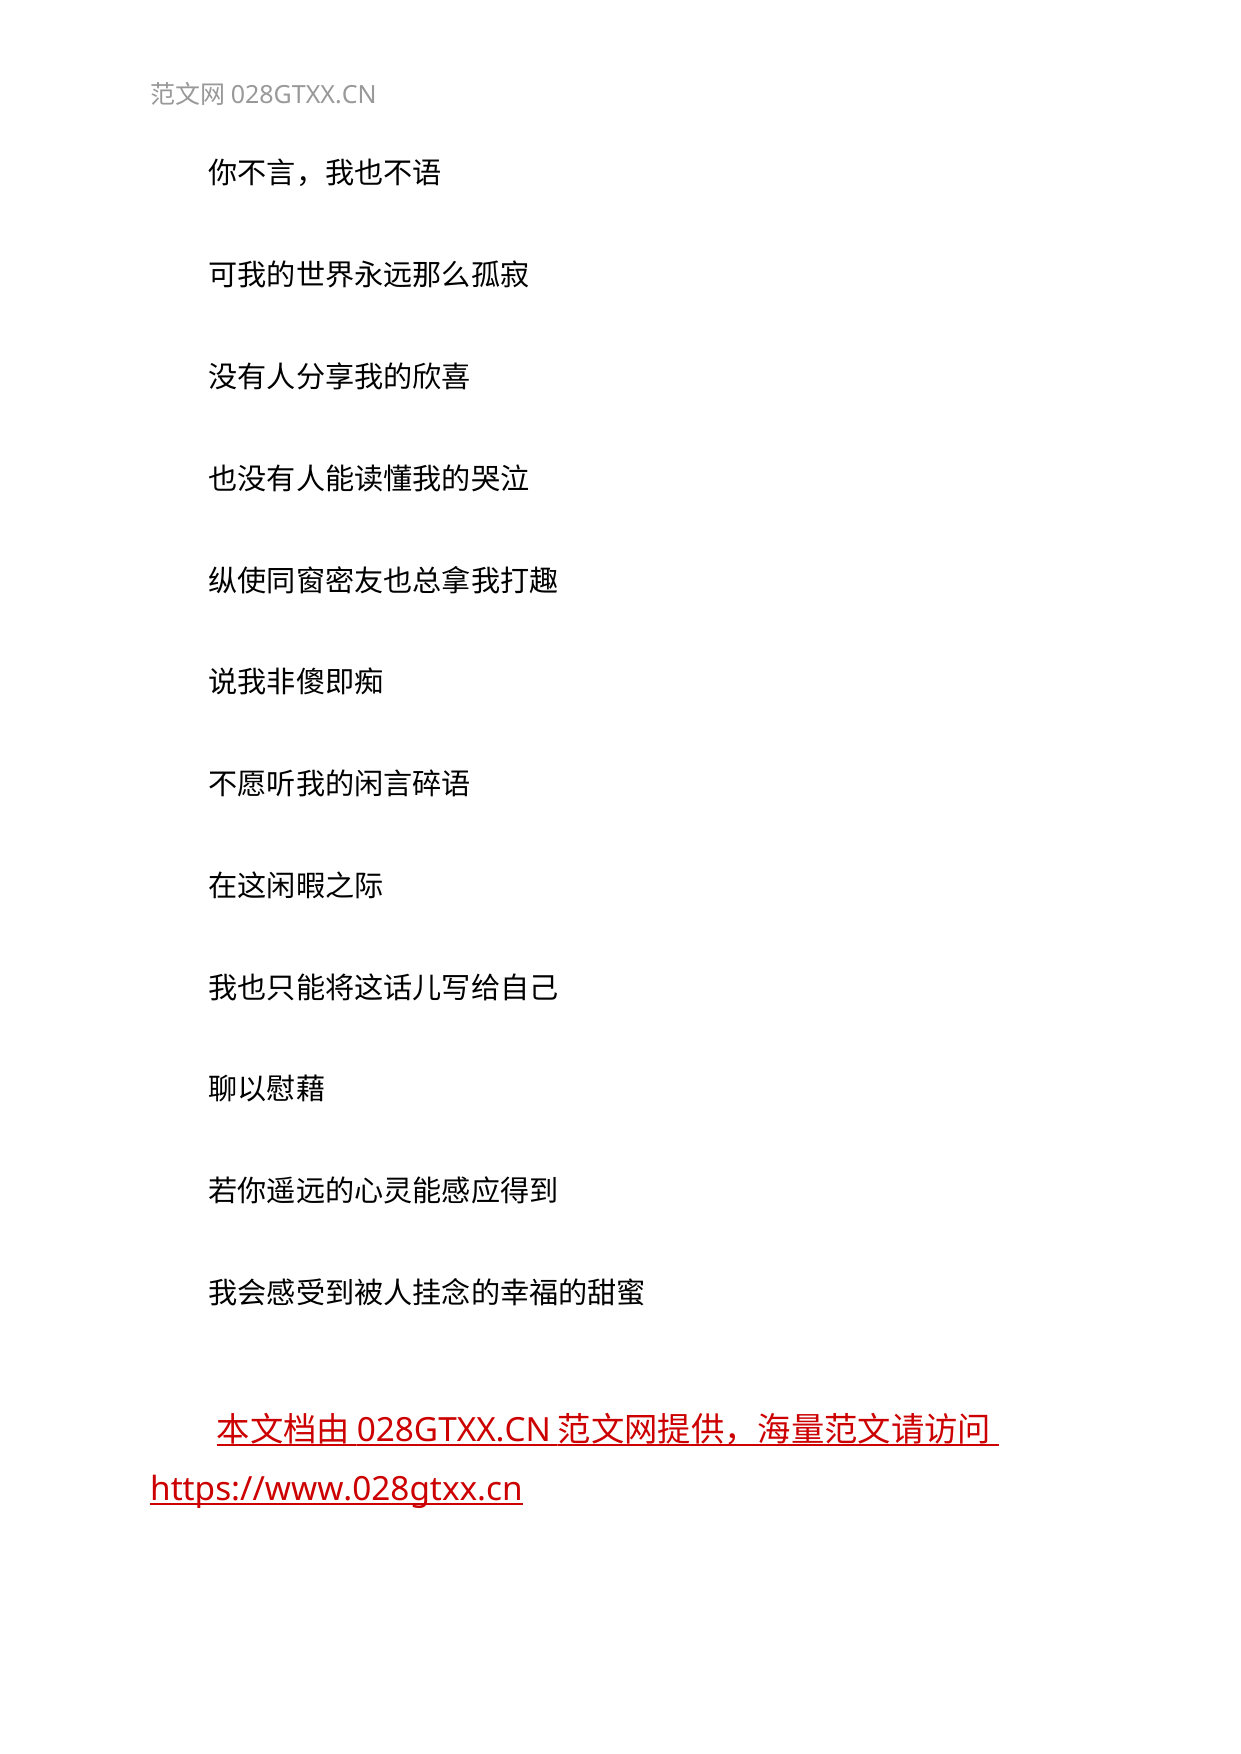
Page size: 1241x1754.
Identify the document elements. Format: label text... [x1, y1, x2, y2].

text 也没有人能读懂我的哭泣 [150, 455, 1090, 498]
text 聊以慰藉 [150, 1066, 1090, 1108]
text 没有人分享我的欣喜 [150, 353, 1090, 396]
text 不愿听我的闲言碎语 [150, 761, 1090, 803]
text 说我非傻即痴 [150, 659, 1090, 701]
text 若你遥远的心灵能感应得到 [150, 1168, 1090, 1210]
text 我会感受到被人挂念的幸福的甜蜜 [150, 1269, 1090, 1312]
text 本文档由028GTXX.CN范文网提供，海量范文请访问 https://www.028gtxx.cn [150, 1402, 1090, 1510]
text 我也只能将这话儿写给自己 [150, 964, 1090, 1006]
text 可我的世界永远那么孤寂 [150, 252, 1090, 294]
text 你不言，我也不语 [150, 150, 1090, 192]
text 纵使同窗密友也总拿我打趣 [150, 557, 1090, 599]
text 在这闲暇之际 [150, 862, 1090, 905]
